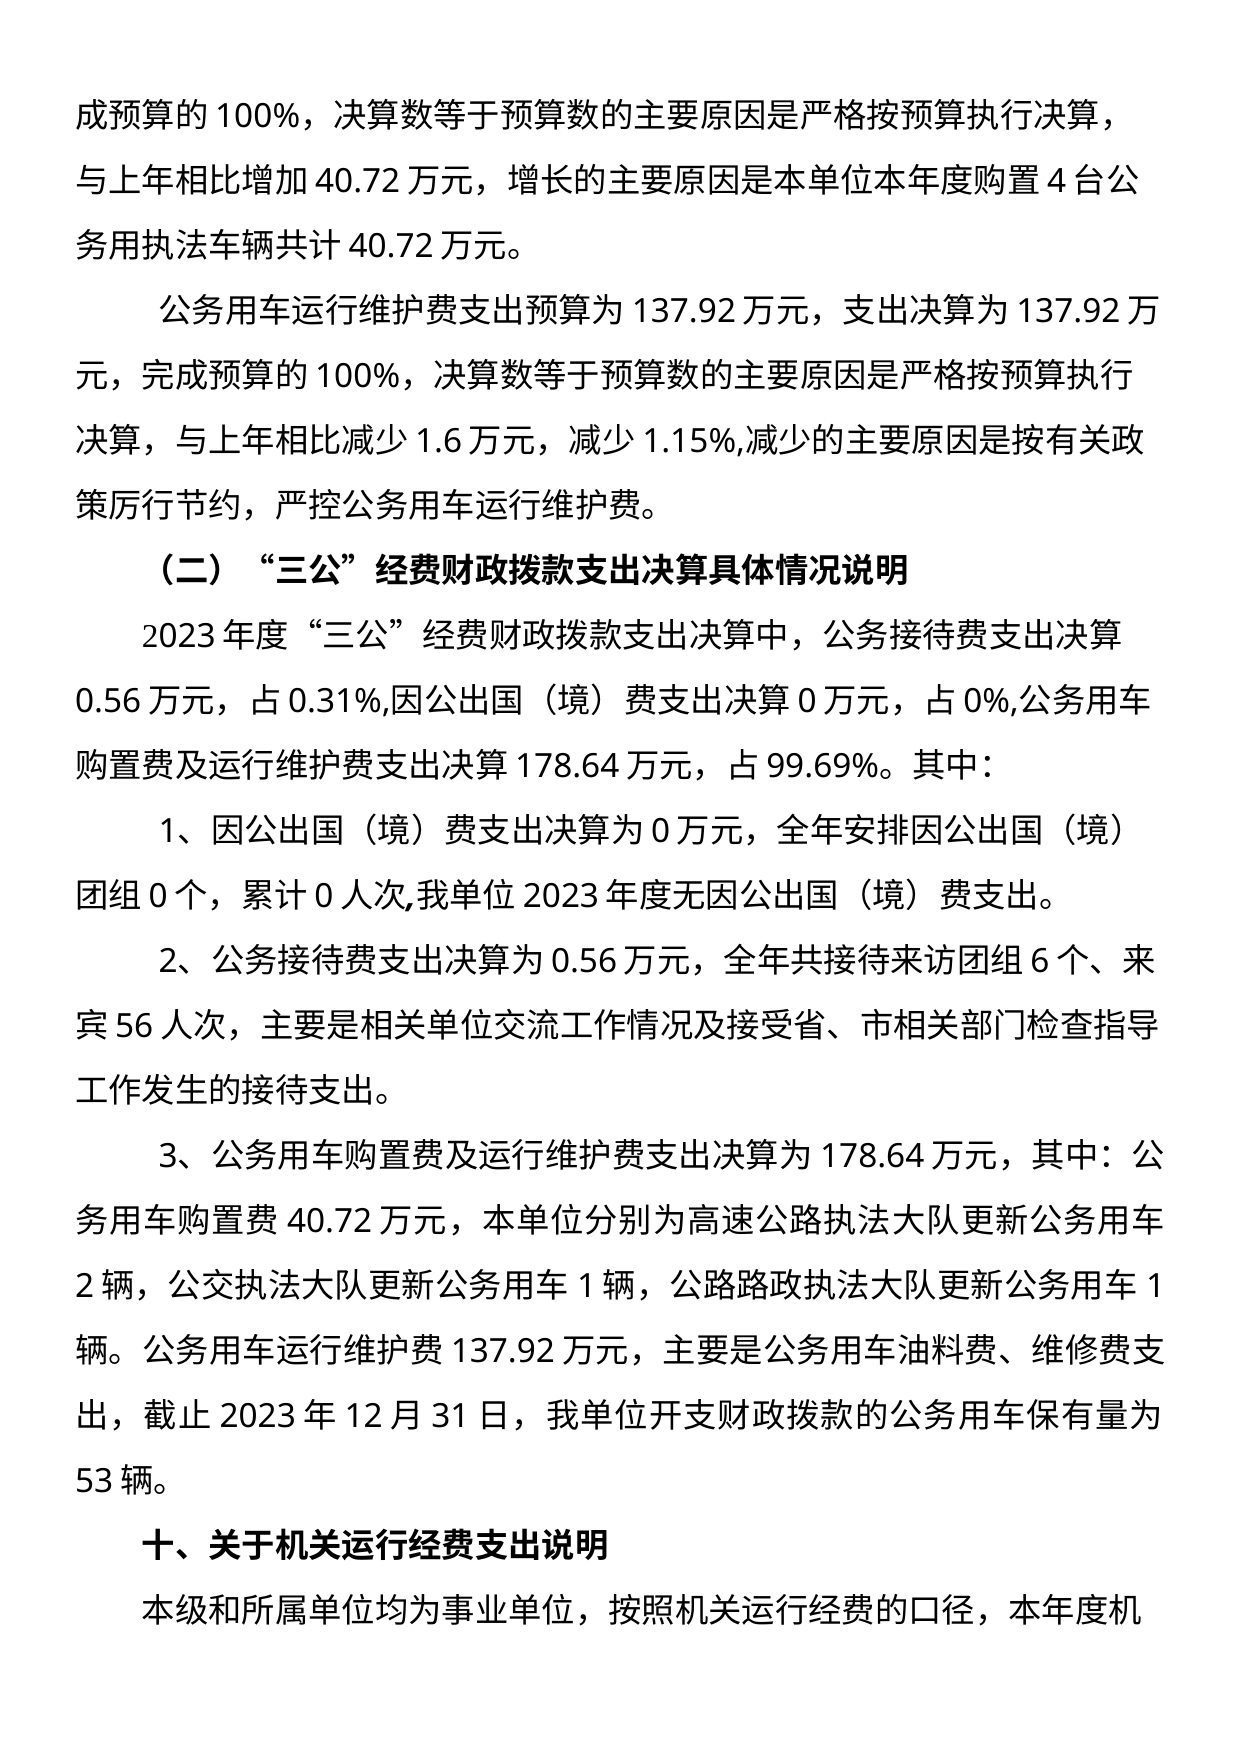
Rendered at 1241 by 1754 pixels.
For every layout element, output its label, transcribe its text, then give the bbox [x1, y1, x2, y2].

text 公务用车运行维护费支出预算为137.92万元，支出决算为137.92万元，完成预算的100%，决算数等于预算数的主要原因是严格按预算执行决算，与上年相比减少1.6万元，减少1.15%,减少的主要原因是按有关政策厉行节约，严控公务用车运行维护费。 [75, 276, 1165, 536]
text 3、公务用车购置费及运行维护费支出决算为178.64万元，其中：公务用车购置费40.72万元，本单位分别为高速公路执法大队更新公务用车2辆，公交执法大队更新公务用车1辆，公路路政执法大队更新公务用车1辆。公务用车运行维护费137.92万元，主要是公务用车油料费、维修费支出，截止2023年12月31日，我单位开支财政拨款的公务用车保有量为53辆。 [75, 1121, 1165, 1511]
text 2023年度“三公”经费财政拨款支出决算中，公务接待费支出决算0.56万元，占0.31%,因公出国（境）费支出决算0万元，占0%,公务用车购置费及运行维护费支出决算178.64万元，占99.69%。其中： [75, 601, 1165, 796]
list 关于机关运行经费支出说明 [75, 1511, 1165, 1576]
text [75, 81, 1165, 276]
text 1、因公出国（境）费支出决算为0万元，全年安排因公出国（境）团组0个，累计0人次,我单位2023年度无因公出国（境）费支出。 [75, 796, 1165, 926]
text 2、公务接待费支出决算为0.56万元，全年共接待来访团组6个、来宾56人次，主要是相关单位交流工作情况及接受省、市相关部门检查指导工作发生的接待支出。 [75, 926, 1165, 1121]
text （二）“三公”经费财政拨款支出决算具体情况说明 [75, 536, 1165, 601]
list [75, 1576, 1165, 1641]
